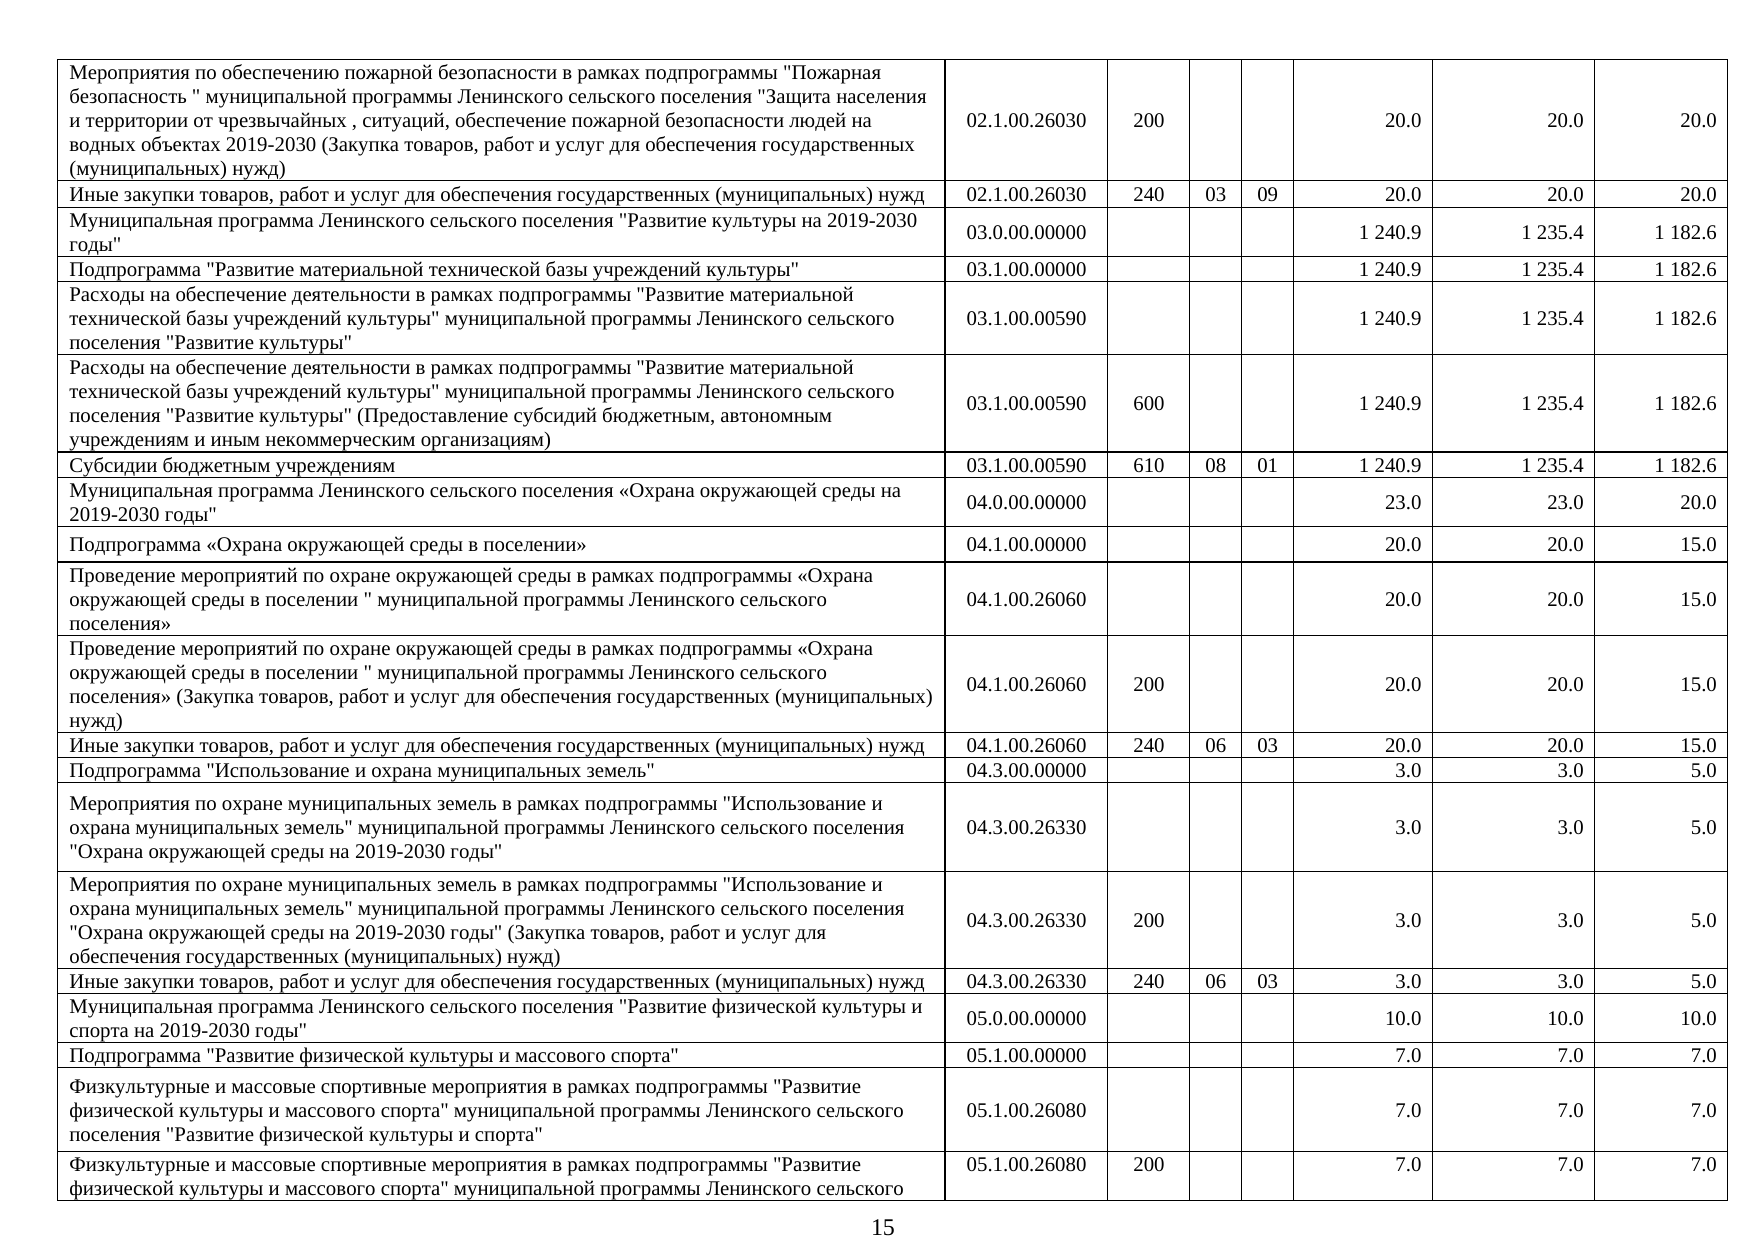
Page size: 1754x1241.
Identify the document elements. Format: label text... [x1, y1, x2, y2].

table_cell 05.1.00.00000 [946, 1043, 1107, 1067]
table_cell [1190, 783, 1241, 871]
table_cell 200 [1108, 872, 1189, 968]
table_cell 1 240.9 [1294, 453, 1432, 477]
table_cell 7.0 [1294, 1068, 1432, 1151]
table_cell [58, 1152, 944, 1200]
table_cell [1242, 1068, 1293, 1151]
table_cell [1242, 208, 1293, 256]
table_cell [1242, 783, 1293, 871]
table_cell 3.0 [1433, 758, 1594, 782]
table_cell Мероприятия по охране муниципальных земель в рамках подпрограммы "Использование и охрана муниципальных земель" муниципальной программы Ленинского сельского поселения "Охрана окружающей среды на 2019-2030 годы" (Закупка товаров, работ и услуг для обеспечения государственных (муниципальных) нужд) [58, 872, 944, 968]
table_cell Проведение мероприятий по охране окружающей среды в рамках подпрограммы «Охрана окружающей среды в поселении " муниципальной программы Ленинского сельского поселения» [58, 563, 944, 635]
table_cell 610 [1108, 453, 1189, 477]
table_cell 20.0 [1433, 60, 1594, 180]
table_cell 5.0 [1595, 969, 1727, 993]
table_cell [1190, 563, 1241, 635]
table_cell 7.0 [1595, 1043, 1727, 1067]
table_cell Муниципальная программа Ленинского сельского поселения «Охрана окружающей среды на 2019-2030 годы" [58, 478, 944, 526]
table_cell 1 182.6 [1595, 355, 1727, 451]
table_cell 05.0.00.00000 [946, 994, 1107, 1042]
table_cell 20.0 [1595, 60, 1727, 180]
table_cell 1 240.9 [1294, 257, 1432, 281]
table_cell Проведение мероприятий по охране окружающей среды в рамках подпрограммы «Охрана окружающей среды в поселении " муниципальной программы Ленинского сельского поселения» (Закупка товаров, работ и услуг для обеспечения государственных (муниципальных) нужд) [58, 636, 944, 732]
table_cell [1108, 783, 1189, 871]
table_cell [1242, 758, 1293, 782]
table_cell 04.3.00.00000 [946, 758, 1107, 782]
table_cell 03.1.00.00590 [946, 355, 1107, 451]
table_cell 1 235.4 [1433, 355, 1594, 451]
table_cell 20.0 [1433, 563, 1594, 635]
table_cell [1190, 1043, 1241, 1067]
table_cell [1242, 257, 1293, 281]
table_cell [1190, 1068, 1241, 1151]
table_cell Мероприятия по обеспечению пожарной безопасности в рамках подпрограммы "Пожарная безопасность " муниципальной программы Ленинского сельского поселения "Защита населения и территории от чрезвычайных , ситуаций, обеспечение пожарной безопасности людей на водных объектах 2019-2030 (Закупка товаров, работ и услуг для обеспечения государственных (муниципальных) нужд) [58, 60, 944, 180]
table_cell 03 [1190, 181, 1241, 207]
table_cell [1108, 994, 1189, 1042]
table_cell 01 [1242, 453, 1293, 477]
table_cell 7.0 [1595, 1152, 1727, 1200]
table_cell [1242, 636, 1293, 732]
table_cell 03.1.00.00000 [946, 257, 1107, 281]
table_cell 20.0 [1433, 733, 1594, 757]
table_cell Иные закупки товаров, работ и услуг для обеспечения государственных (муниципальных) нужд [58, 733, 944, 757]
table_cell 04.0.00.00000 [946, 478, 1107, 526]
table_cell 06 [1190, 733, 1241, 757]
table_cell [1190, 527, 1241, 561]
table_cell 20.0 [1294, 636, 1432, 732]
table_cell 02.1.00.26030 [946, 60, 1107, 180]
table_cell 5.0 [1595, 872, 1727, 968]
table_cell 09 [1242, 181, 1293, 207]
table_cell [1108, 478, 1189, 526]
table_cell 04.3.00.26330 [946, 872, 1107, 968]
table_cell 20.0 [1294, 60, 1432, 180]
table_cell 5.0 [1595, 783, 1727, 871]
table_cell [1190, 208, 1241, 256]
table_cell [1242, 527, 1293, 561]
table_cell Физкультурные и массовые спортивные мероприятия в рамках подпрограммы "Развитие физической культуры и массового спорта" муниципальной программы Ленинского сельского поселения "Развитие физической культуры и спорта" [58, 1068, 944, 1151]
table_cell 600 [1108, 355, 1189, 451]
table_cell 23.0 [1433, 478, 1594, 526]
table_cell [1190, 257, 1241, 281]
table_cell Подпрограмма "Развитие материальной технической базы учреждений культуры" [58, 257, 944, 281]
table_cell Субсидии бюджетным учреждениям [58, 453, 944, 477]
table_cell [1190, 758, 1241, 782]
table_cell Подпрограмма "Развитие физической культуры и массового спорта" [58, 1043, 944, 1067]
table_cell 5.0 [1595, 758, 1727, 782]
table_cell Расходы на обеспечение деятельности в рамках подпрограммы "Развитие материальной технической базы учреждений культуры" муниципальной программы Ленинского сельского поселения "Развитие культуры" (Предоставление субсидий бюджетным, автономным учреждениям и иным некоммерческим организациям) [58, 355, 944, 451]
table_cell [1108, 257, 1189, 281]
table_cell 3.0 [1433, 872, 1594, 968]
table_cell 03.1.00.00590 [946, 282, 1107, 354]
table_cell 1 235.4 [1433, 453, 1594, 477]
table_cell [1190, 1152, 1241, 1200]
table_cell [1108, 1068, 1189, 1151]
table_cell 10.0 [1595, 994, 1727, 1042]
table_cell 03 [1242, 969, 1293, 993]
table_cell 200 [1108, 636, 1189, 732]
table_cell 15.0 [1595, 733, 1727, 757]
table_cell 20.0 [1433, 181, 1594, 207]
table_cell [1190, 355, 1241, 451]
table_cell 1 235.4 [1433, 208, 1594, 256]
table_cell 04.1.00.26060 [946, 563, 1107, 635]
table_cell [1108, 758, 1189, 782]
table_cell 1 235.4 [1433, 282, 1594, 354]
table_cell [1108, 208, 1189, 256]
table_cell 03 [1242, 733, 1293, 757]
table_cell 15.0 [1595, 563, 1727, 635]
table_cell 240 [1108, 733, 1189, 757]
table_cell [1190, 282, 1241, 354]
table_cell 20.0 [1433, 636, 1594, 732]
table_cell Муниципальная программа Ленинского сельского поселения "Развитие культуры на 2019-2030 годы" [58, 208, 944, 256]
table_cell 3.0 [1294, 758, 1432, 782]
table_cell [1242, 282, 1293, 354]
table_cell 1 182.6 [1595, 208, 1727, 256]
table_cell 20.0 [1294, 733, 1432, 757]
table_cell 04.1.00.26060 [946, 733, 1107, 757]
table_cell 20.0 [1294, 181, 1432, 207]
table_cell 20.0 [1433, 527, 1594, 561]
table_cell Иные закупки товаров, работ и услуг для обеспечения государственных (муниципальных) нужд [58, 181, 944, 207]
table_cell Подпрограмма «Охрана окружающей среды в поселении» [58, 527, 944, 561]
table_cell 7.0 [1294, 1043, 1432, 1067]
table_cell 20.0 [1595, 181, 1727, 207]
table_cell [1242, 1152, 1293, 1200]
table_cell 04.1.00.00000 [946, 527, 1107, 561]
table_cell 7.0 [1433, 1068, 1594, 1151]
table_cell 3.0 [1433, 969, 1594, 993]
table_cell 3.0 [1294, 783, 1432, 871]
table_cell 10.0 [1294, 994, 1432, 1042]
table_cell [1242, 872, 1293, 968]
table_cell [1242, 994, 1293, 1042]
table_cell [1108, 527, 1189, 561]
table_cell [1108, 282, 1189, 354]
table_cell 06 [1190, 969, 1241, 993]
table_cell 1 182.6 [1595, 453, 1727, 477]
table_cell [1242, 563, 1293, 635]
table_cell 240 [1108, 969, 1189, 993]
table_cell 240 [1108, 181, 1189, 207]
table_cell 1 240.9 [1294, 355, 1432, 451]
table_cell [1108, 1043, 1189, 1067]
table_cell 1 235.4 [1433, 257, 1594, 281]
table_cell 1 182.6 [1595, 257, 1727, 281]
table_cell 1 182.6 [1595, 282, 1727, 354]
table_cell 23.0 [1294, 478, 1432, 526]
table_cell [1108, 563, 1189, 635]
table_cell 05.1.00.26080 [946, 1152, 1107, 1200]
table_cell 04.1.00.26060 [946, 636, 1107, 732]
table_cell 02.1.00.26030 [946, 181, 1107, 207]
table_cell 15.0 [1595, 527, 1727, 561]
table_cell 03.1.00.00590 [946, 453, 1107, 477]
table_cell 04.3.00.26330 [946, 969, 1107, 993]
table_cell [1190, 872, 1241, 968]
table_cell Иные закупки товаров, работ и услуг для обеспечения государственных (муниципальных) нужд [58, 969, 944, 993]
table_cell Подпрограмма "Использование и охрана муниципальных земель" [58, 758, 944, 782]
table_cell [1190, 478, 1241, 526]
table_cell 1 240.9 [1294, 208, 1432, 256]
table_cell Расходы на обеспечение деятельности в рамках подпрограммы "Развитие материальной технической базы учреждений культуры" муниципальной программы Ленинского сельского поселения "Развитие культуры" [58, 282, 944, 354]
table_cell 20.0 [1294, 527, 1432, 561]
table_cell 7.0 [1595, 1068, 1727, 1151]
table_cell 3.0 [1294, 872, 1432, 968]
table_cell 03.0.00.00000 [946, 208, 1107, 256]
table_cell [1242, 60, 1293, 180]
table_cell 200 [1108, 60, 1189, 180]
table_cell 1 240.9 [1294, 282, 1432, 354]
table_cell [1242, 1043, 1293, 1067]
table_cell 200 [1108, 1152, 1189, 1200]
table_cell 15.0 [1595, 636, 1727, 732]
table_cell [1190, 636, 1241, 732]
table_cell 3.0 [1433, 783, 1594, 871]
table_cell 05.1.00.26080 [946, 1068, 1107, 1151]
table_cell 04.3.00.26330 [946, 783, 1107, 871]
table_cell 7.0 [1433, 1152, 1594, 1200]
table_cell 3.0 [1294, 969, 1432, 993]
table_cell 10.0 [1433, 994, 1594, 1042]
table_cell [1190, 994, 1241, 1042]
table_cell 20.0 [1294, 563, 1432, 635]
table_cell [1242, 355, 1293, 451]
table_cell 20.0 [1595, 478, 1727, 526]
table_cell 7.0 [1433, 1043, 1594, 1067]
table_cell 7.0 [1294, 1152, 1432, 1200]
table_cell [1242, 478, 1293, 526]
table_cell Мероприятия по охране муниципальных земель в рамках подпрограммы "Использование и охрана муниципальных земель" муниципальной программы Ленинского сельского поселения "Охрана окружающей среды на 2019-2030 годы" [58, 783, 944, 871]
table_cell Муниципальная программа Ленинского сельского поселения "Развитие физической культуры и спорта на 2019-2030 годы" [58, 994, 944, 1042]
table_cell 08 [1190, 453, 1241, 477]
table_cell [1190, 60, 1241, 180]
